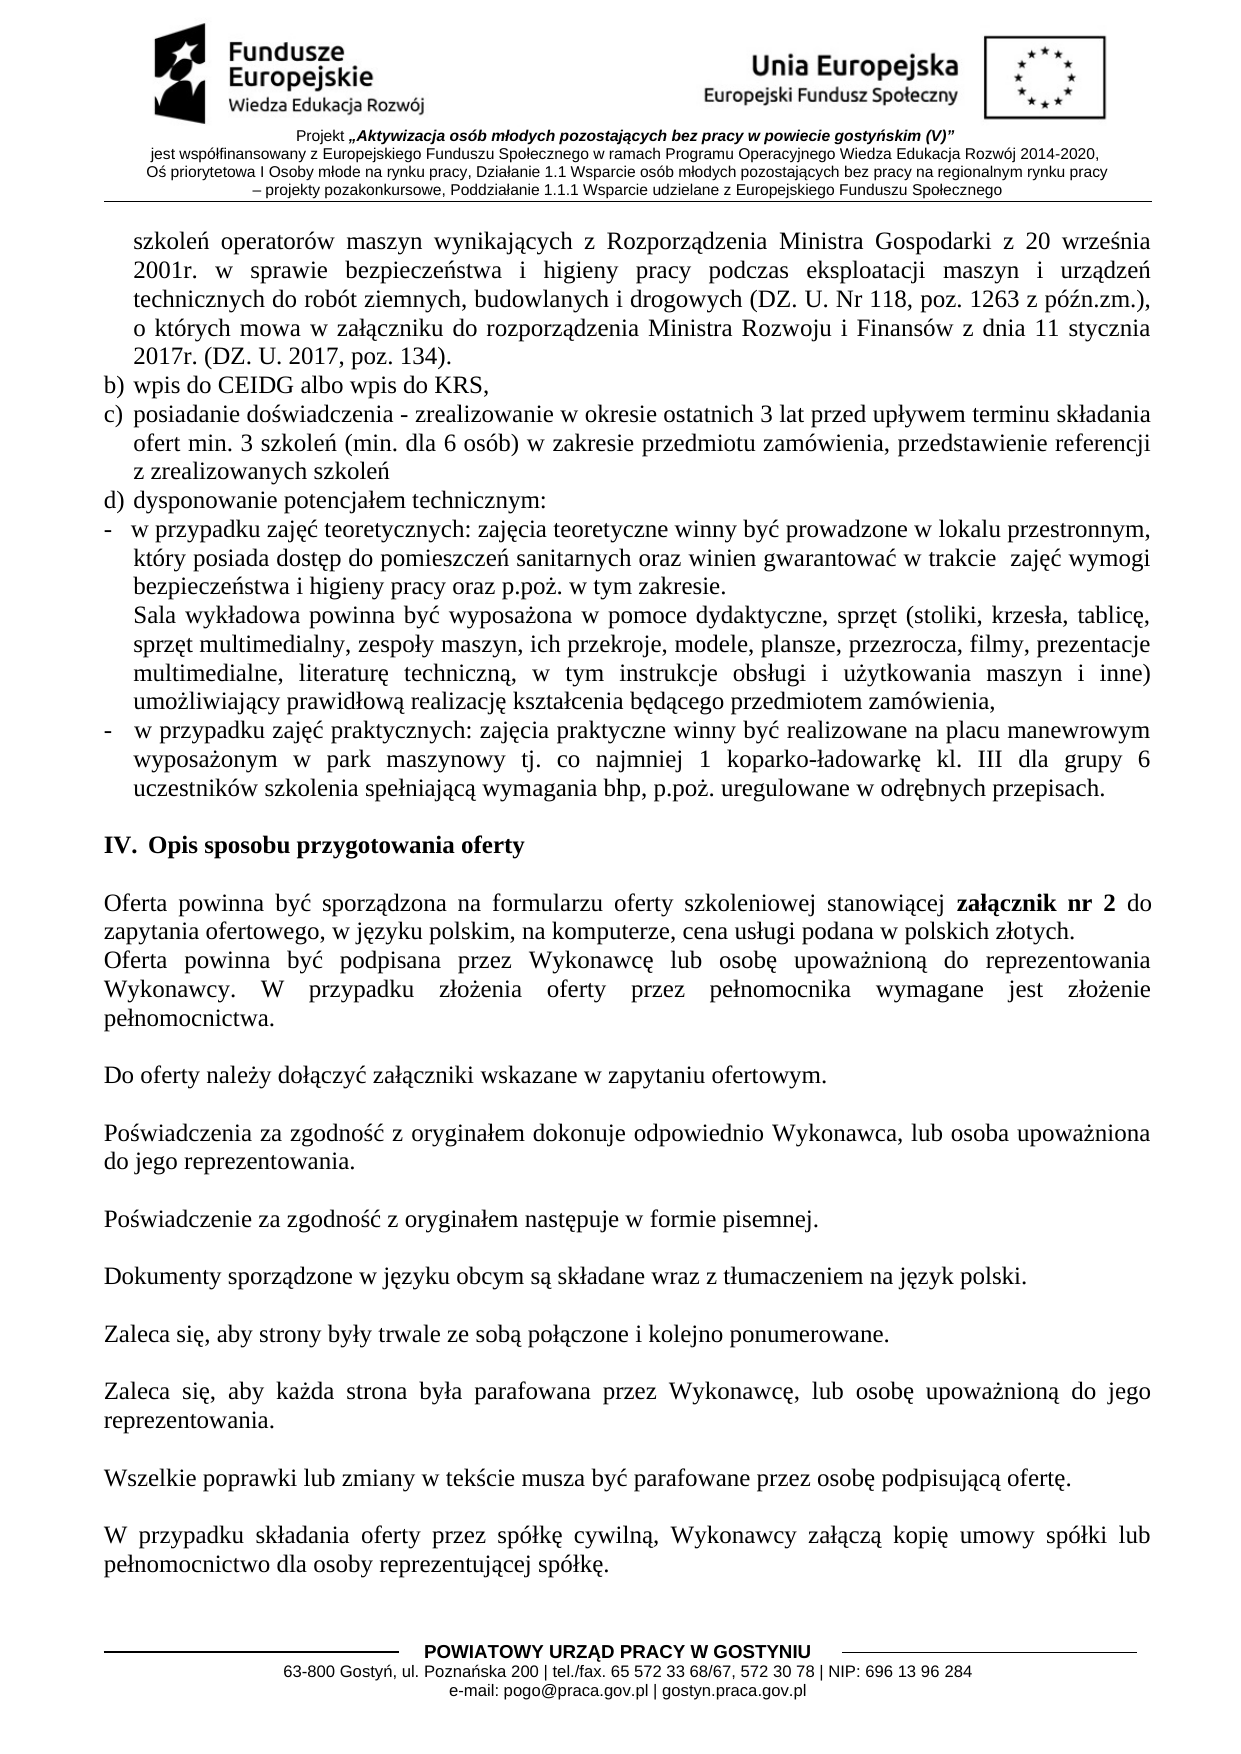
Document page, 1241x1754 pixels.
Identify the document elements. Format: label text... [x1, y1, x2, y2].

picture [111, 17, 1144, 127]
list - w przypadku zajęć praktycznych: zajęcia praktyczne winny być realizowane na placu manewrowym wyposażonym w park maszynowy tj. co najmniej 1 koparko-ładowarkę kl. III dla grupy 6 uczestników szkolenia spełniającą wymagania bhp, p.poż. uregulowane w odrębnych przepisach. [103, 715, 1152, 801]
text Poświadczenia za zgodność z oryginałem dokonuje odpowiednio Wykonawca, lub osoba upoważniona do jego reprezentowania. [103, 1118, 1152, 1175]
text Zaleca się, aby każda strona była parafowana przez Wykonawcę, lub osobę upoważnioną do jego reprezentowania. [103, 1376, 1152, 1434]
text Oferta powinna być podpisana przez Wykonawcę lub osobę upoważnioną do reprezentowania Wykonawcy. W przypadku złożenia oferty przez pełnomocnika wymagane jest złożenie pełnomocnictwa. [103, 945, 1152, 1031]
list Opis sposobu przygotowania oferty [103, 830, 1152, 859]
list posiadanie doświadczenia - zrealizowanie w okresie ostatnich 3 lat przed upływem terminu składania ofert min. 3 szkoleń (min. dla 6 osób) w zakresie przedmiotu zamówienia, przedstawienie referencji z zrealizowanych szkoleń [103, 399, 1152, 485]
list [133, 226, 1152, 370]
text Zaleca się, aby strony były trwale ze sobą połączone i kolejno ponumerowane. [103, 1319, 1152, 1348]
text W przypadku składania oferty przez spółkę cywilną, Wykonawcy załączą kopię umowy spółki lub pełnomocnictwo dla osoby reprezentującej spółkę. [103, 1520, 1152, 1578]
text Poświadczenie za zgodność z oryginałem następuje w formie pisemnej. [103, 1204, 1152, 1233]
text Oferta powinna być sporządzona na formularzu oferty szkoleniowej stanowiącej załącznik nr 2 do zapytania ofertowego, w języku polskim, na komputerze, cena usługi podana w polskich złotych. [103, 888, 1152, 945]
text Wszelkie poprawki lub zmiany w tekście musza być parafowane przez osobę podpisującą ofertę. [103, 1463, 1152, 1491]
list wpis do CEIDG albo wpis do KRS, [103, 370, 1152, 399]
list - w przypadku zajęć teoretycznych: zajęcia teoretyczne winny być prowadzone w lokalu przestronnym, który posiada dostęp do pomieszczeń sanitarnych oraz winien gwarantować w trakcie zajęć wymogi bezpieczeństwa i higieny pracy oraz p.poż. w tym zakresie. [103, 514, 1152, 600]
text Dokumenty sporządzone w języku obcym są składane wraz z tłumaczeniem na język polski. [103, 1261, 1152, 1290]
text Do oferty należy dołączyć załączniki wskazane w zapytaniu ofertowym. [103, 1060, 1152, 1089]
list dysponowanie potencjałem technicznym: [103, 485, 1152, 514]
list Sala wykładowa powinna być wyposażona w pomoce dydaktyczne, sprzęt (stoliki, krzesła, tablicę, sprzęt multimedialny, zespoły maszyn, ich przekroje, modele, plansze, przezrocza, filmy, prezentacje multimedialne, literaturę techniczną, w tym instrukcje obsługi i użytkowania maszyn i inne) umożliwiający prawidłową realizację kształcenia będącego przedmiotem zamówienia, [133, 600, 1152, 715]
